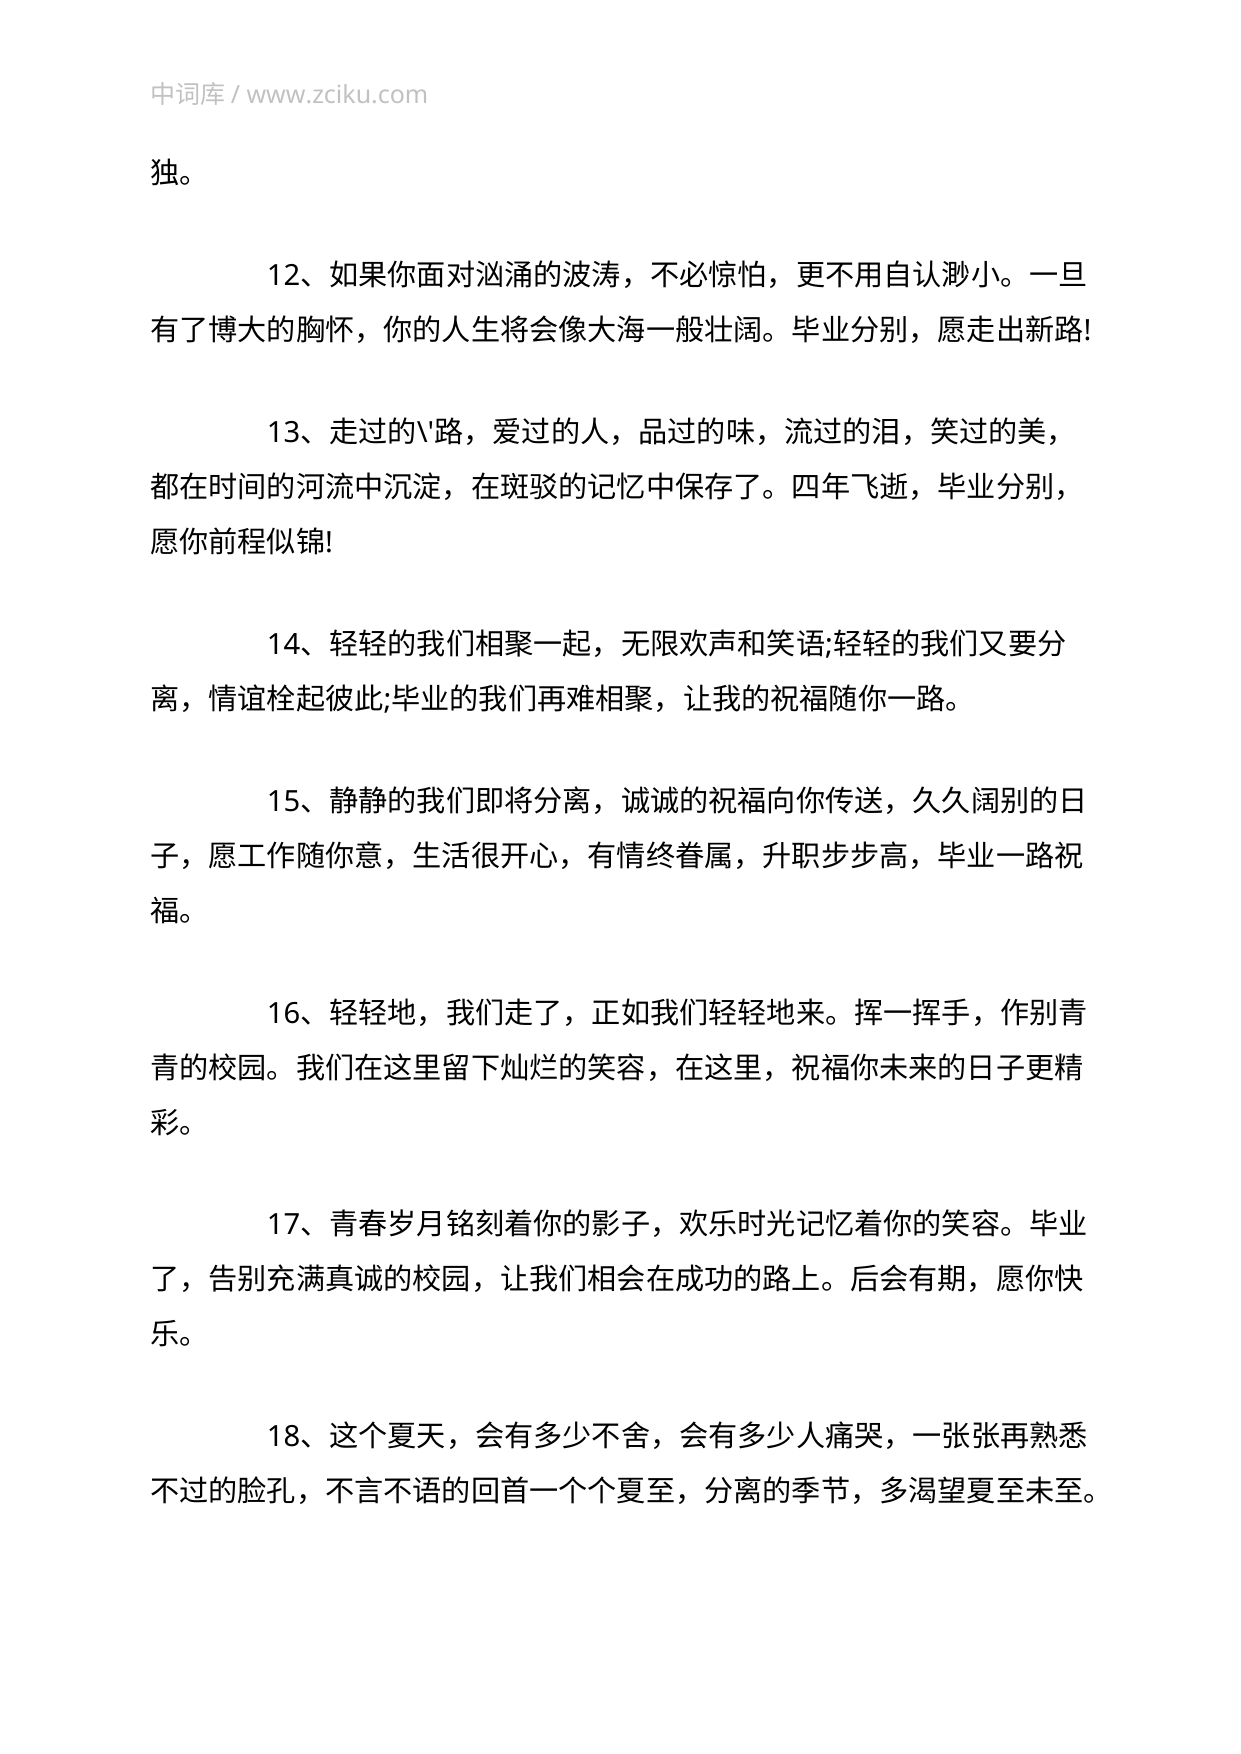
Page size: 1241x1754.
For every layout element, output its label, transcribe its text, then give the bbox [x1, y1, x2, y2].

text 13、走过的\'路，爱过的人，品过的味，流过的泪，笑过的美，都在时间的河流中沉淀，在斑驳的记忆中保存了。四年飞逝，毕业分别，愿你前程似锦! [150, 409, 1090, 561]
text 14、轻轻的我们相聚一起，无限欢声和笑语;轻轻的我们又要分离，情谊栓起彼此;毕业的我们再难相聚，让我的祝福随你一路。 [150, 621, 1090, 718]
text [150, 150, 1090, 192]
text 16、轻轻地，我们走了，正如我们轻轻地来。挥一挥手，作别青青的校园。我们在这里留下灿烂的笑容，在这里，祝福你未来的日子更精彩。 [150, 989, 1090, 1141]
text 18、这个夏天，会有多少不舍，会有多少人痛哭，一张张再熟悉不过的脸孔，不言不语的回首一个个夏至，分离的季节，多渴望夏至未至。 [150, 1413, 1090, 1510]
text 15、静静的我们即将分离，诚诚的祝福向你传送，久久阔别的日子，愿工作随你意，生活很开心，有情终眷属，升职步步高，毕业一路祝福。 [150, 778, 1090, 930]
text 12、如果你面对汹涌的波涛，不必惊怕，更不用自认渺小。一旦有了博大的胸怀，你的人生将会像大海一般壮阔。毕业分别，愿走出新路! [150, 252, 1090, 349]
text 17、青春岁月铭刻着你的影子，欢乐时光记忆着你的笑容。毕业了，告别充满真诚的校园，让我们相会在成功的路上。后会有期，愿你快乐。 [150, 1201, 1090, 1353]
